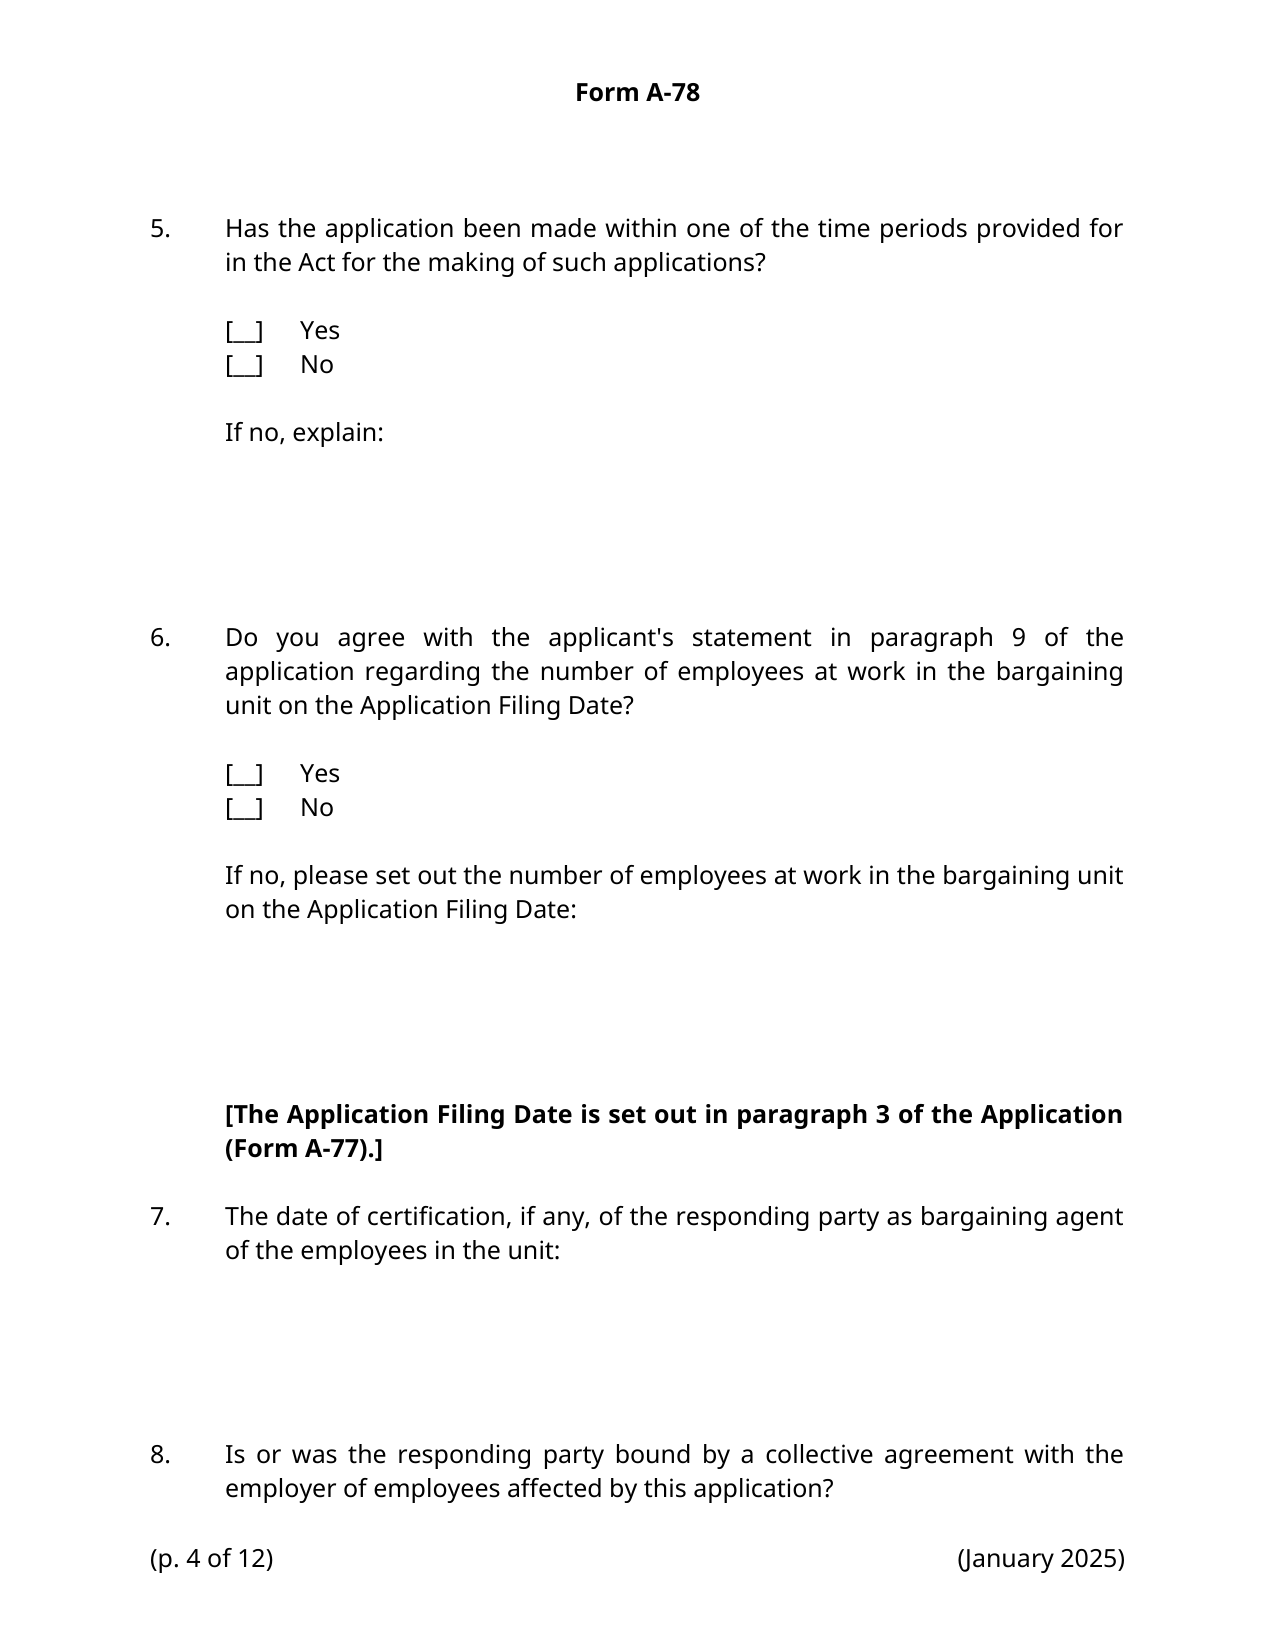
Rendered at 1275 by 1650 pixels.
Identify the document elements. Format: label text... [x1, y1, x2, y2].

text 5. Has the application been made within one of the time periods provided for in the Act for the making of such applications? [150, 211, 1125, 279]
text 6. Do you agree with the applicant's statement in paragraph 9 of the application regarding the number of employees at work in the bargaining unit on the Application Filing Date? [150, 619, 1125, 722]
text 8. Is or was the responding party bound by a collective agreement with the employer of employees affected by this application? [150, 1437, 1125, 1505]
text [__] No [150, 790, 1125, 824]
text 7. The date of certification, if any, of the responding party as bargaining agent of the employees in the unit: [150, 1198, 1125, 1267]
text If no, please set out the number of employees at work in the bargaining unit on the Application Filing Date: [150, 858, 1125, 926]
text [__] Yes [150, 313, 1125, 347]
text [__] Yes [150, 756, 1125, 790]
text [The Application Filing Date is set out in paragraph 3 of the Application (Form A-77).] [150, 1096, 1125, 1164]
text [__] No [150, 347, 1125, 381]
text If no, explain: [150, 415, 1125, 449]
